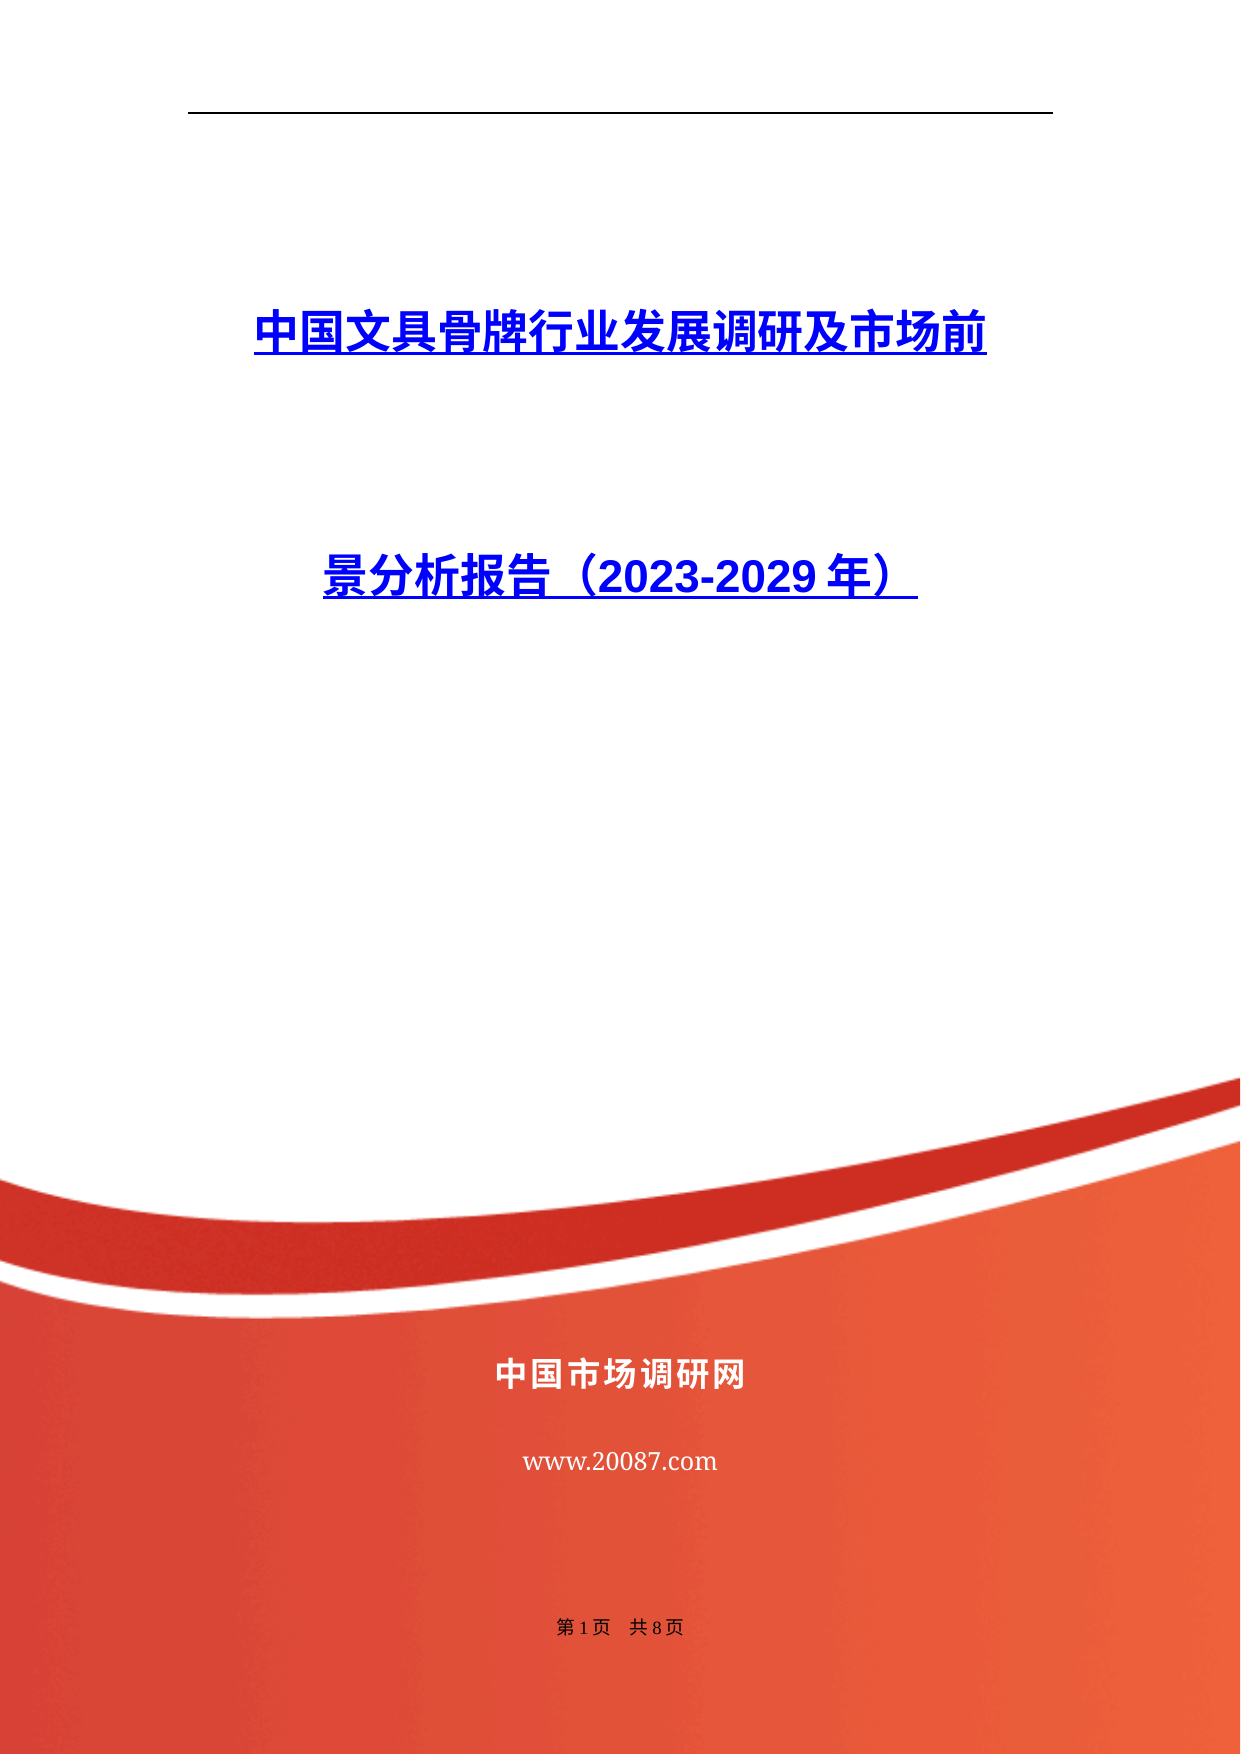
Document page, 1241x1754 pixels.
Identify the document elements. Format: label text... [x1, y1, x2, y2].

table_header 中国文具骨牌行业发展调研及市场前景分析报告（2023-2029年） [188, 207, 1053, 773]
text www.20087.com [187, 1428, 1053, 1493]
picture [0, 1006, 1241, 1754]
subtitle 中国市场调研网 [187, 1339, 1053, 1404]
